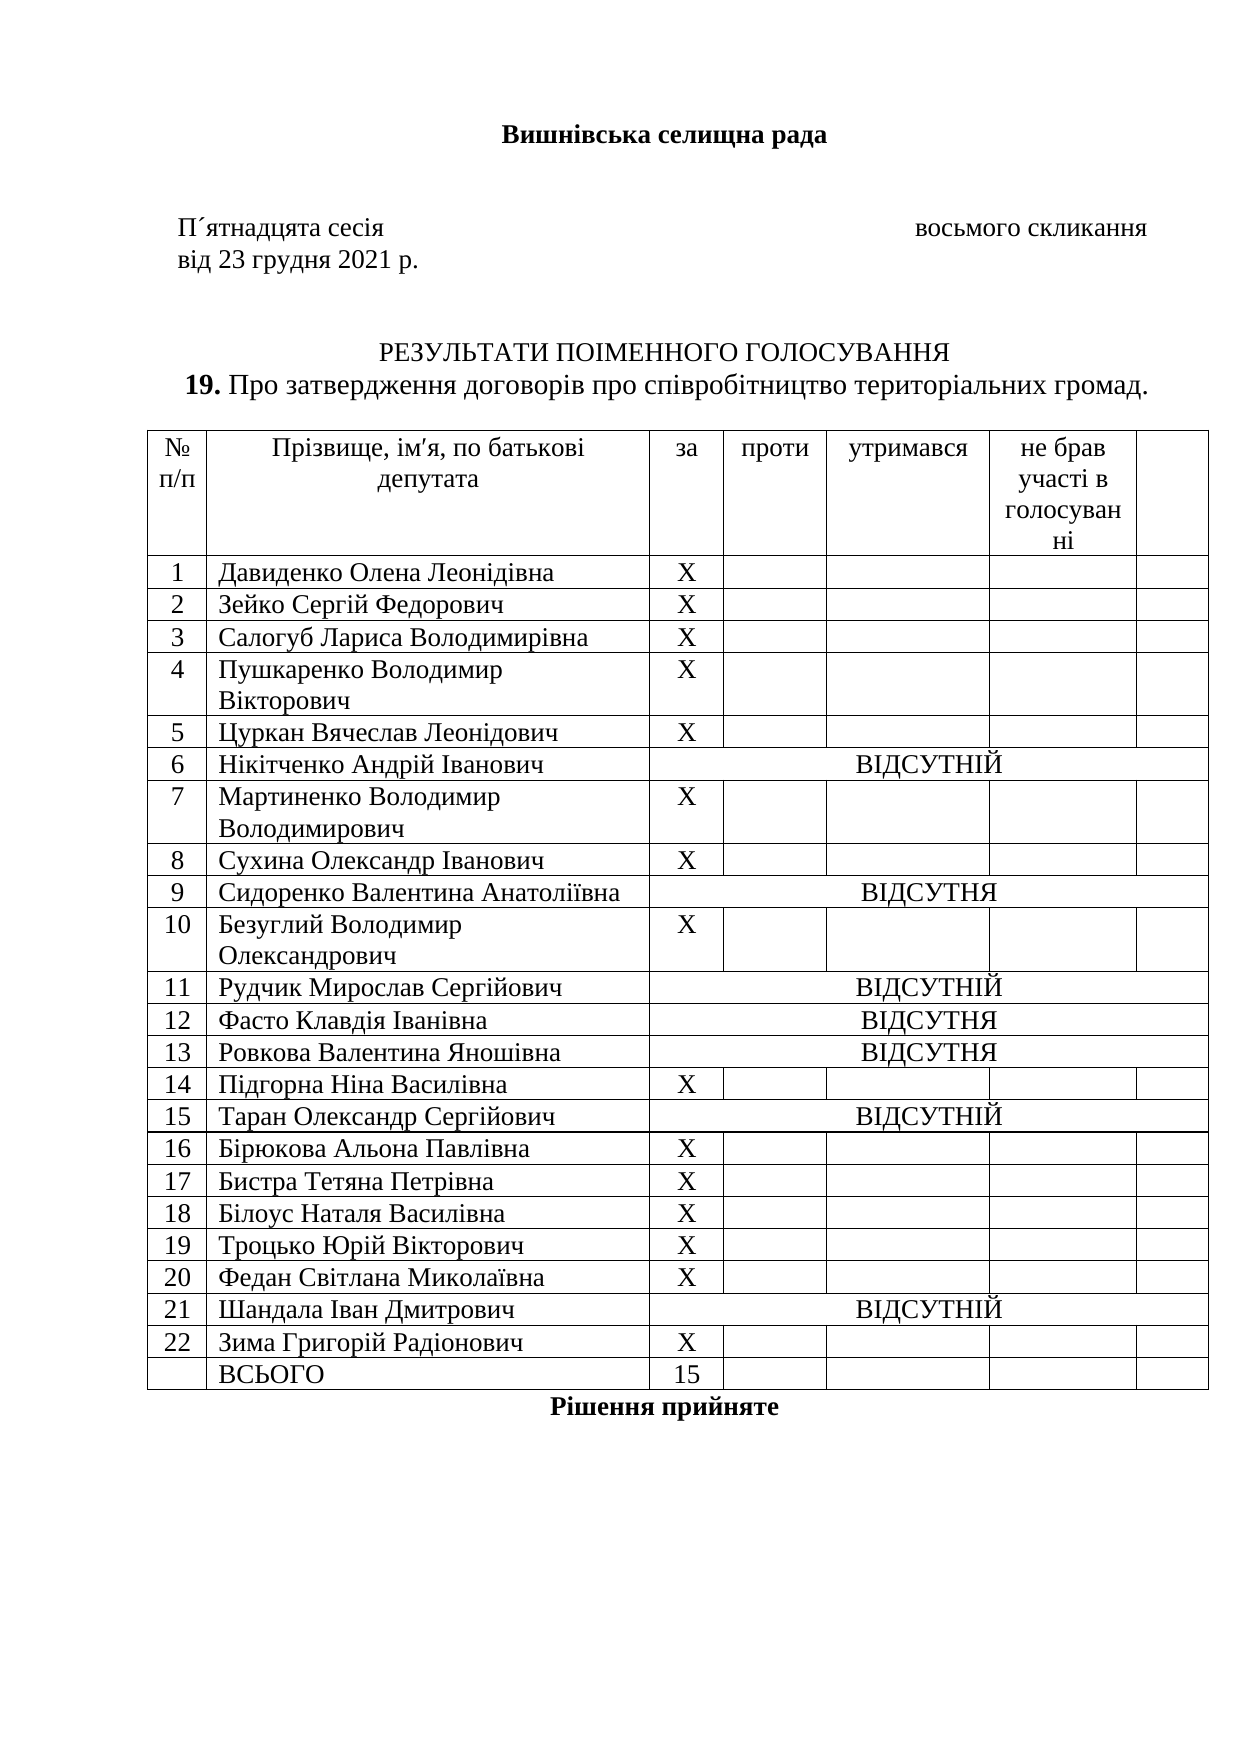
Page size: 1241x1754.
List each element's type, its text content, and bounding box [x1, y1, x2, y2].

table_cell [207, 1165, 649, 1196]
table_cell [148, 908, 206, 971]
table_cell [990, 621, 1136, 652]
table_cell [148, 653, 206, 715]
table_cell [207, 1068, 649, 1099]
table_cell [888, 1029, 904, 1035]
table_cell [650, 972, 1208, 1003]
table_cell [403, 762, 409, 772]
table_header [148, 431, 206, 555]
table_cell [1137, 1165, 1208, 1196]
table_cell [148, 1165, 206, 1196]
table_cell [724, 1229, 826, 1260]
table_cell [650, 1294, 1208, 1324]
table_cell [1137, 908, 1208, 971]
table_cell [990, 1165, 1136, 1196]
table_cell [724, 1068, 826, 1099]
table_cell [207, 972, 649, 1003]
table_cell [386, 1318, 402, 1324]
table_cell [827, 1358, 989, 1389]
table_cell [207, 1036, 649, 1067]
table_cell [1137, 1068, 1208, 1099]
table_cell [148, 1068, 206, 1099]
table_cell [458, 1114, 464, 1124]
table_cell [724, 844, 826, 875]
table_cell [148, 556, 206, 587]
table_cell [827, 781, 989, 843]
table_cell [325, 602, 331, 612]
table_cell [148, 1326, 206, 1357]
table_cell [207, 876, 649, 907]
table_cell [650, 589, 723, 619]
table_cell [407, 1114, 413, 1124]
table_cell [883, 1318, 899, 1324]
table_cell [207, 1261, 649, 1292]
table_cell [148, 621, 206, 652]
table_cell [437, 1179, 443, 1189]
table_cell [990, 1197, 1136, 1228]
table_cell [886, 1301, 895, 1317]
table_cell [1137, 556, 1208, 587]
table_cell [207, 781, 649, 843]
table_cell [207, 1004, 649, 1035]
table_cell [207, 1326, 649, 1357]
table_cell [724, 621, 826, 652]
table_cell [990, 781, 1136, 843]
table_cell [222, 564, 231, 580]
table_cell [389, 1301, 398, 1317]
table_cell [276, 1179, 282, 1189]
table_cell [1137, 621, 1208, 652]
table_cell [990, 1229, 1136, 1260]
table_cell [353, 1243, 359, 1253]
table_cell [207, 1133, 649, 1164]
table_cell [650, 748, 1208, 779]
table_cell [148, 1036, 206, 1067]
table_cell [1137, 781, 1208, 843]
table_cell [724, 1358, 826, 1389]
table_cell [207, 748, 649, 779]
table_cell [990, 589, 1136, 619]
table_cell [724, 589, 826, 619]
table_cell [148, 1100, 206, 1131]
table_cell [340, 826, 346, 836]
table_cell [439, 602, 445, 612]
text РЕЗУЛЬТАТИ ПОІМЕННОГО ГОЛОСУВАННЯ [177, 336, 1152, 367]
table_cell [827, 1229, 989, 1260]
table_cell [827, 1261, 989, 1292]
text 19. Про затвердження договорів про співробітництво територіальних громад. [184, 367, 1152, 401]
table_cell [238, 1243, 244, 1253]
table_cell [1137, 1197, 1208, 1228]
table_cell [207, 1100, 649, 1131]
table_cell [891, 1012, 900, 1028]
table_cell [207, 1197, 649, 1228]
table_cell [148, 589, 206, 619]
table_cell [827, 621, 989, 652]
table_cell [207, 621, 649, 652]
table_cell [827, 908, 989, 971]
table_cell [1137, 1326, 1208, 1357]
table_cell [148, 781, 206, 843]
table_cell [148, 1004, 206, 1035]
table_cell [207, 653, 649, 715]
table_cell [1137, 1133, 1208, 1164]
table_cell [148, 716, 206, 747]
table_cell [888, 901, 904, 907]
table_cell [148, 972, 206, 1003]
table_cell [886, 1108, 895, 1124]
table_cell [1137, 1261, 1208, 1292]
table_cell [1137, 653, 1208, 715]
text від 23 грудня 2021 р. [177, 243, 1152, 274]
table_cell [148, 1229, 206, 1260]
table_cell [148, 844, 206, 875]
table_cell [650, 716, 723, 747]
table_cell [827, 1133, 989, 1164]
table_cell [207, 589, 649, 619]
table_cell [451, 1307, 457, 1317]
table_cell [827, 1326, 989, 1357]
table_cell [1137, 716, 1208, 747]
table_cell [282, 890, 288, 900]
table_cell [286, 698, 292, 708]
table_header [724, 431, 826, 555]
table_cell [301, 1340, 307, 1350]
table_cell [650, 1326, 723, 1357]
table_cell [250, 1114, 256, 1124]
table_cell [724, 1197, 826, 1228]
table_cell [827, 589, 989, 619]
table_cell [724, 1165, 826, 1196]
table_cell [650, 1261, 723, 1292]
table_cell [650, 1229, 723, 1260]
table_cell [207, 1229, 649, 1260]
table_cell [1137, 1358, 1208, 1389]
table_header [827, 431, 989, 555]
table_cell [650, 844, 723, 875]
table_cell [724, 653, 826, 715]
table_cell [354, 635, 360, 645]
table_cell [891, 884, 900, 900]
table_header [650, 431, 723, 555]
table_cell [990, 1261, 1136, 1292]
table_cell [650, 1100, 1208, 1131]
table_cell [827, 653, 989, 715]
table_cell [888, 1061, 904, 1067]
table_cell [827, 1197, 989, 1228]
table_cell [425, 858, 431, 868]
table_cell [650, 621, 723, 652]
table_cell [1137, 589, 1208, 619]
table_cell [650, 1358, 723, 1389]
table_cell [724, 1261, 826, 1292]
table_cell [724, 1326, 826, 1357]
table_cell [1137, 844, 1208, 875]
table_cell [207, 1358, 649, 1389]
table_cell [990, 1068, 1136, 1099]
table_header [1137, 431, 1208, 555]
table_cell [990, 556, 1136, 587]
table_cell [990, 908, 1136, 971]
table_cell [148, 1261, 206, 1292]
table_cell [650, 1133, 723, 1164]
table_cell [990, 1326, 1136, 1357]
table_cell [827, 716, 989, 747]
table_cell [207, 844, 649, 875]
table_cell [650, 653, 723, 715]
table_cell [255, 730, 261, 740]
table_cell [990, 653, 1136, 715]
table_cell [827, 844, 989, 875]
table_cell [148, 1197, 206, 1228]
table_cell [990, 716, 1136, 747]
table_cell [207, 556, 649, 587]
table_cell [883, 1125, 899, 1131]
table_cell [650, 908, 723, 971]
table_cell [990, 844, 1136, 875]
text Рішення прийняте [177, 1390, 1152, 1421]
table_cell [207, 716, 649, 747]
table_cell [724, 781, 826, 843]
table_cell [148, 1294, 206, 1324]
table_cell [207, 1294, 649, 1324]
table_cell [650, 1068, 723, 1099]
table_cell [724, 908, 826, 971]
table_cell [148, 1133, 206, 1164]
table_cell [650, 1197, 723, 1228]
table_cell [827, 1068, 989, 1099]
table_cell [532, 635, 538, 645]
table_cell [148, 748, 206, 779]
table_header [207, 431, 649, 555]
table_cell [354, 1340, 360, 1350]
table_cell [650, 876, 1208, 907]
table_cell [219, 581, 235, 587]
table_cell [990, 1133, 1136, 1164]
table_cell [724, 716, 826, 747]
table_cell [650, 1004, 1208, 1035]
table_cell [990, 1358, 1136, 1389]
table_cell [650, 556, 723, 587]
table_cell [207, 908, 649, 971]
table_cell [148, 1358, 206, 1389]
text Вишнівська селищна рада [177, 118, 1152, 149]
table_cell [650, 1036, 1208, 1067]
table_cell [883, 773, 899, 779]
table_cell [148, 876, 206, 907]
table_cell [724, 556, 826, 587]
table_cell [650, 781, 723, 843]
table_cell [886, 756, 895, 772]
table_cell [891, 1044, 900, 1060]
text П´ятнадцята сесія восьмого скликання [177, 212, 1152, 243]
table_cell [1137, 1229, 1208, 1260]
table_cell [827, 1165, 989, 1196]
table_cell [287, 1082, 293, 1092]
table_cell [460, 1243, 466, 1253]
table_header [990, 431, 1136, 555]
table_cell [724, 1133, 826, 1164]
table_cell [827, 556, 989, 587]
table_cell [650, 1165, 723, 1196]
